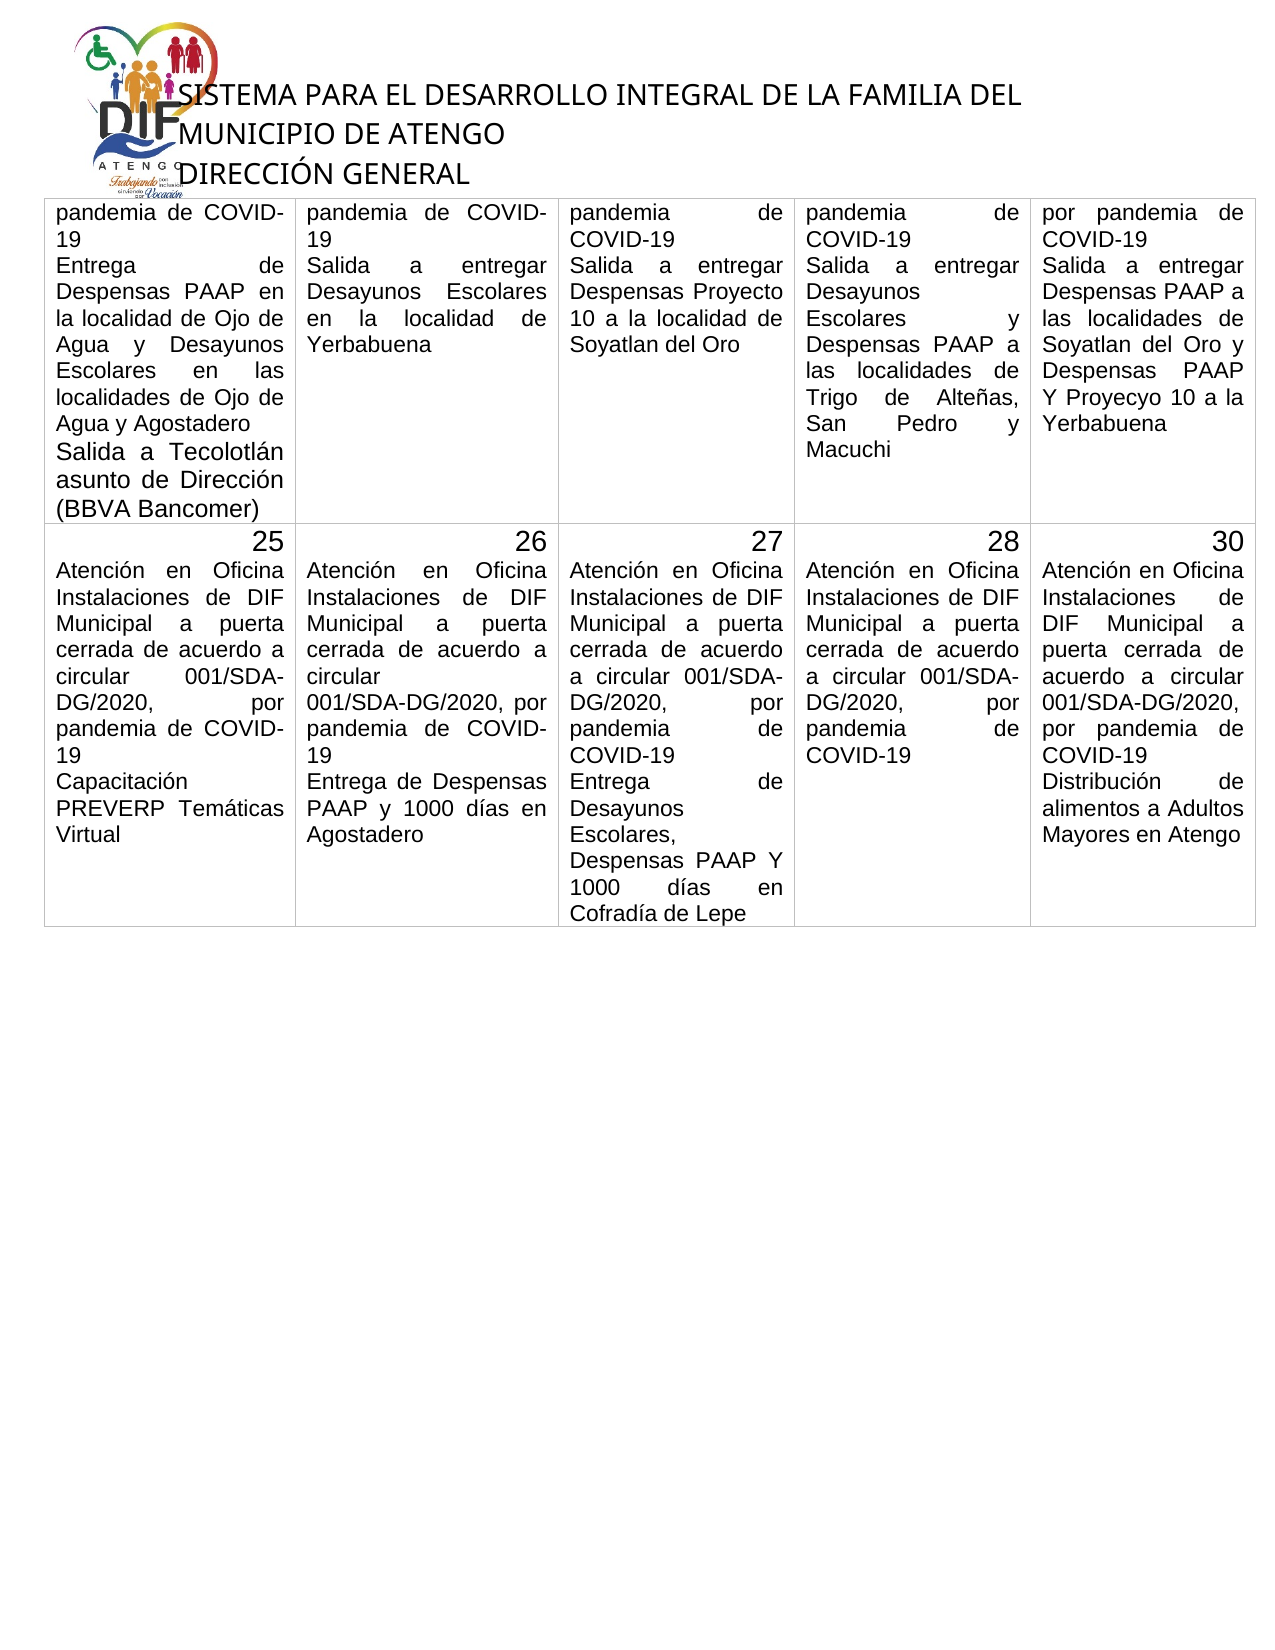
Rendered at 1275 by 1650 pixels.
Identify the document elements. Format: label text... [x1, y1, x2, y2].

picture [74, 22, 218, 198]
table_cell 28 Atención en Oficina Instalaciones de DIF Municipal a puerta cerrada de acuerdo a circular 001/SDA-DG/2020, por pandemia de COVID-19 [795, 524, 1030, 926]
picture [213, 165, 218, 173]
table_cell 25 Atención en Oficina Instalaciones de DIF Municipal a puerta cerrada de acuerdo a circular 001/SDA-DG/2020, por pandemia de COVID-19 Capacitación PREVERP Temáticas Virtual [45, 524, 295, 926]
table_cell 30 Atención en Oficina Instalaciones de DIF Municipal a puerta cerrada de acuerdo a circular 001/SDA-DG/2020, por pandemia de COVID-19 Distribución de alimentos a Adultos Mayores en Atengo [1031, 524, 1255, 926]
table_cell 27 Atención en Oficina Instalaciones de DIF Municipal a puerta cerrada de acuerdo a circular 001/SDA-DG/2020, por pandemia de COVID-19 Entrega de Desayunos Escolares, Despensas PAAP Y 1000 días en Cofradía de Lepe [559, 524, 794, 926]
table_cell 26 Atención en Oficina Instalaciones de DIF Municipal a puerta cerrada de acuerdo a circular 001/SDA-DG/2020, por pandemia de COVID-19 Entrega de Despensas PAAP y 1000 días en Agostadero [296, 524, 558, 926]
